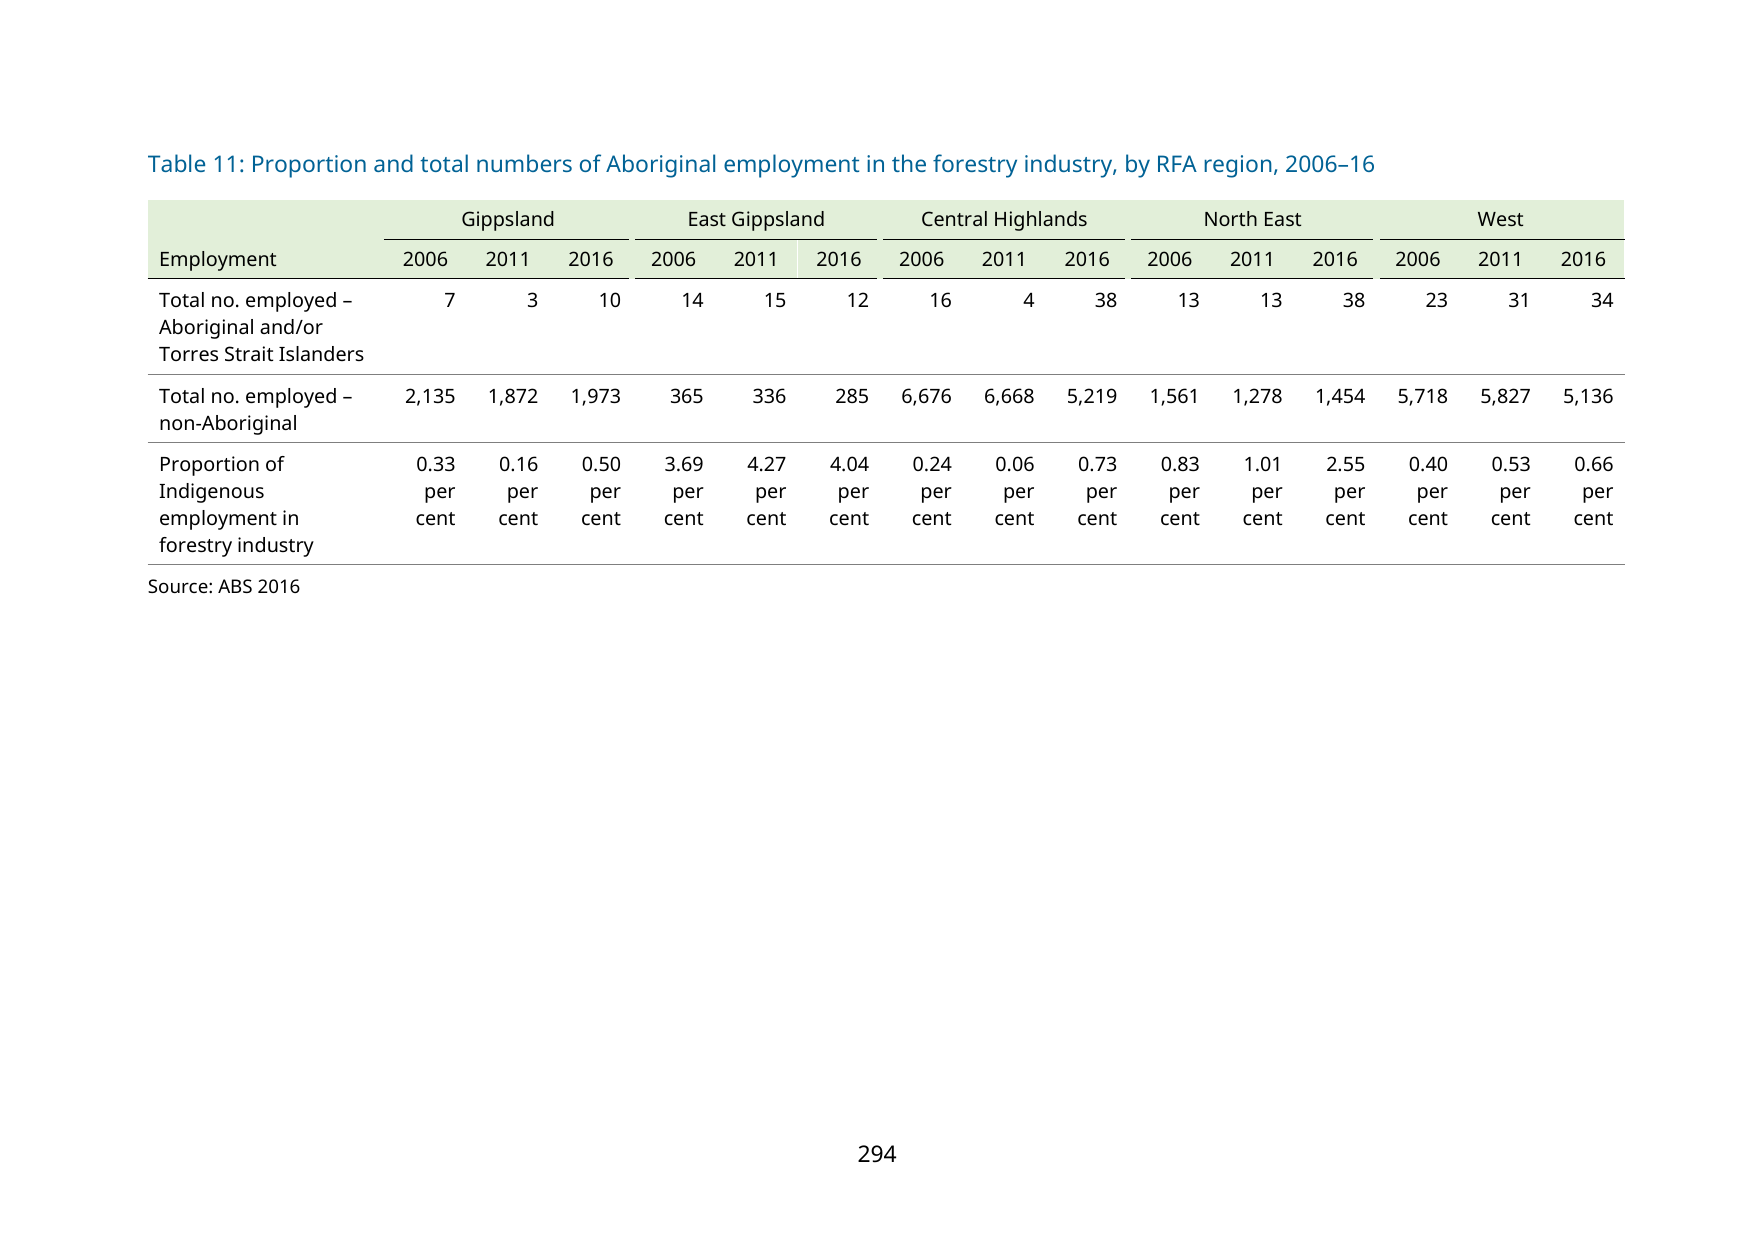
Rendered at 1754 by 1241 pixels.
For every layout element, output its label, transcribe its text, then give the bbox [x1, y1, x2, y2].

table_cell 0.16 per cent [467, 443, 549, 564]
table_cell 2006 [1380, 240, 1459, 278]
table_cell 23 [1376, 279, 1459, 373]
table_cell 0.06 per cent [963, 443, 1046, 564]
table_cell 285 [798, 375, 880, 442]
table_cell 2006 [635, 240, 715, 278]
table_cell 14 [632, 279, 715, 373]
table_cell 0.83 per cent [1128, 443, 1211, 564]
table_cell 1,278 [1211, 375, 1294, 442]
table_cell Proportion of Indigenous employment in forestry industry [148, 443, 384, 564]
table_cell 15 [715, 279, 797, 373]
table_header West [1380, 200, 1624, 239]
table_cell 2,135 [384, 375, 467, 442]
table_cell 0.40 per cent [1376, 443, 1459, 564]
table_cell 0.66 per cent [1542, 443, 1624, 564]
table_cell 31 [1459, 279, 1542, 373]
table_cell 6,676 [880, 375, 963, 442]
table_cell 12 [798, 279, 880, 373]
table_cell 6,668 [963, 375, 1046, 442]
table_cell 2006 [883, 240, 963, 278]
table_cell 1,872 [467, 375, 549, 442]
table_cell 4 [963, 279, 1046, 373]
table_cell 365 [632, 375, 715, 442]
table_cell 2.55 per cent [1294, 443, 1376, 564]
table_cell 3.69 per cent [632, 443, 715, 564]
table_cell 1.01 per cent [1211, 443, 1294, 564]
table_header North East [1131, 200, 1373, 239]
table_header Gippsland [384, 200, 629, 239]
table_cell 5,718 [1376, 375, 1459, 442]
table_cell 4.04 per cent [798, 443, 880, 564]
table_cell 2011 [1211, 240, 1294, 278]
table_cell 1,561 [1128, 375, 1211, 442]
text Source: ABS 2016 [148, 573, 1606, 599]
table_cell 2006 [384, 240, 467, 278]
table_header Employment [148, 200, 384, 278]
table_cell 0.33 per cent [384, 443, 467, 564]
table_cell 34 [1542, 279, 1624, 373]
table_cell 2016 [798, 240, 877, 278]
table_header East Gippsland [635, 200, 877, 239]
table_cell 2011 [1459, 240, 1542, 278]
table_cell 0.50 per cent [549, 443, 632, 564]
table_cell 2016 [1294, 240, 1373, 278]
table_cell 13 [1128, 279, 1211, 373]
table_cell 2006 [1131, 240, 1211, 278]
table_cell 2011 [715, 240, 797, 278]
table_cell 7 [384, 279, 467, 373]
table_cell 2016 [1542, 240, 1624, 278]
table_cell Total no. employed – Aboriginal and/or Torres Strait Islanders [148, 279, 384, 373]
table_cell 2011 [467, 240, 549, 278]
table_cell 1,454 [1294, 375, 1376, 442]
table_cell 10 [549, 279, 632, 373]
table_cell 13 [1211, 279, 1294, 373]
table_header Central Highlands [883, 200, 1125, 239]
table_cell 4.27 per cent [715, 443, 797, 564]
table_cell 2011 [963, 240, 1046, 278]
table_cell 38 [1046, 279, 1128, 373]
table_cell 5,136 [1542, 375, 1624, 442]
table_cell 38 [1294, 279, 1376, 373]
table_cell 0.73 per cent [1046, 443, 1128, 564]
table_cell 5,827 [1459, 375, 1542, 442]
table_cell 0.53 per cent [1459, 443, 1542, 564]
table_cell 336 [715, 375, 797, 442]
table_cell 5,219 [1046, 375, 1128, 442]
table_cell 1,973 [549, 375, 632, 442]
table_cell 16 [880, 279, 963, 373]
table_cell 2016 [549, 240, 629, 278]
table_cell 0.24 per cent [880, 443, 963, 564]
table_cell 3 [467, 279, 549, 373]
table_cell 2016 [1046, 240, 1125, 278]
table_cell Total no. employed – non-Aboriginal [148, 375, 384, 442]
